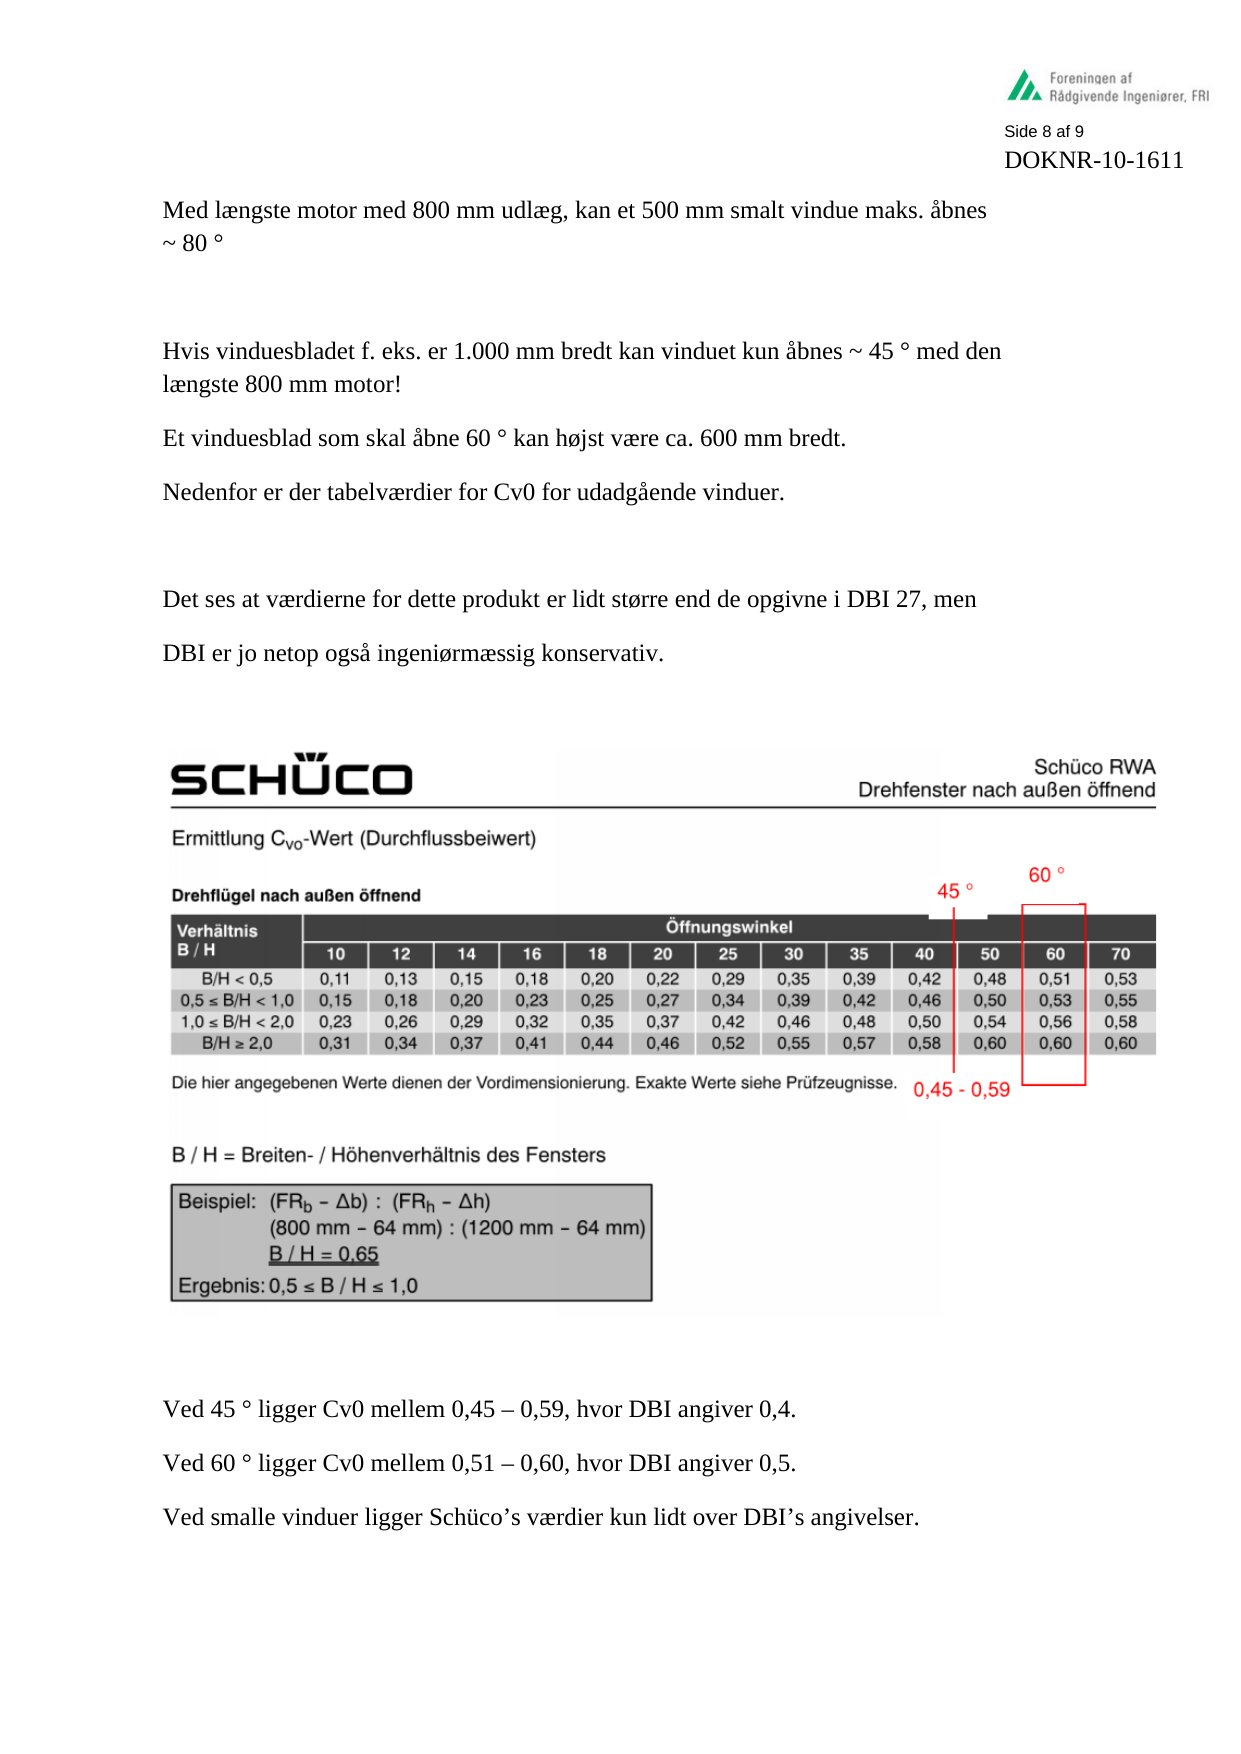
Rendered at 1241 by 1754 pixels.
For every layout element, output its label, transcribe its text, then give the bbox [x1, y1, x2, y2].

text Ved 45 ° ligger Cv0 mellem 0,45 – 0,59, hvor DBI angiver 0,4. [162, 1394, 1004, 1423]
text Hvis vinduesbladet f. eks. er 1.000 mm bredt kan vinduet kun åbnes ~ 45 ° med den længste 800 mm motor! [162, 336, 1004, 398]
text Ved smalle vinduer ligger Schüco’s værdier kun lidt over DBI’s angivelser. [162, 1502, 1004, 1531]
text Det ses at værdierne for dette produkt er lidt større end de opgivne i DBI 27, men [162, 584, 1004, 613]
text Nedenfor er der tabelværdier for Cv0 for udadgående vinduer. [162, 477, 1004, 505]
text DBI er jo netop også ingeniørmæssig konservativ. [162, 638, 1004, 667]
text Et vinduesblad som skal åbne 60 ° kan højst være ca. 600 mm bredt. [162, 423, 1004, 452]
picture [162, 746, 1167, 1316]
picture [1004, 44, 1241, 120]
text Med længste motor med 800 mm udlæg, kan et 500 mm smalt vindue maks. åbnes ~ 80 ° [162, 195, 1004, 257]
text Ved 60 ° ligger Cv0 mellem 0,51 – 0,60, hvor DBI angiver 0,5. [162, 1448, 1004, 1477]
